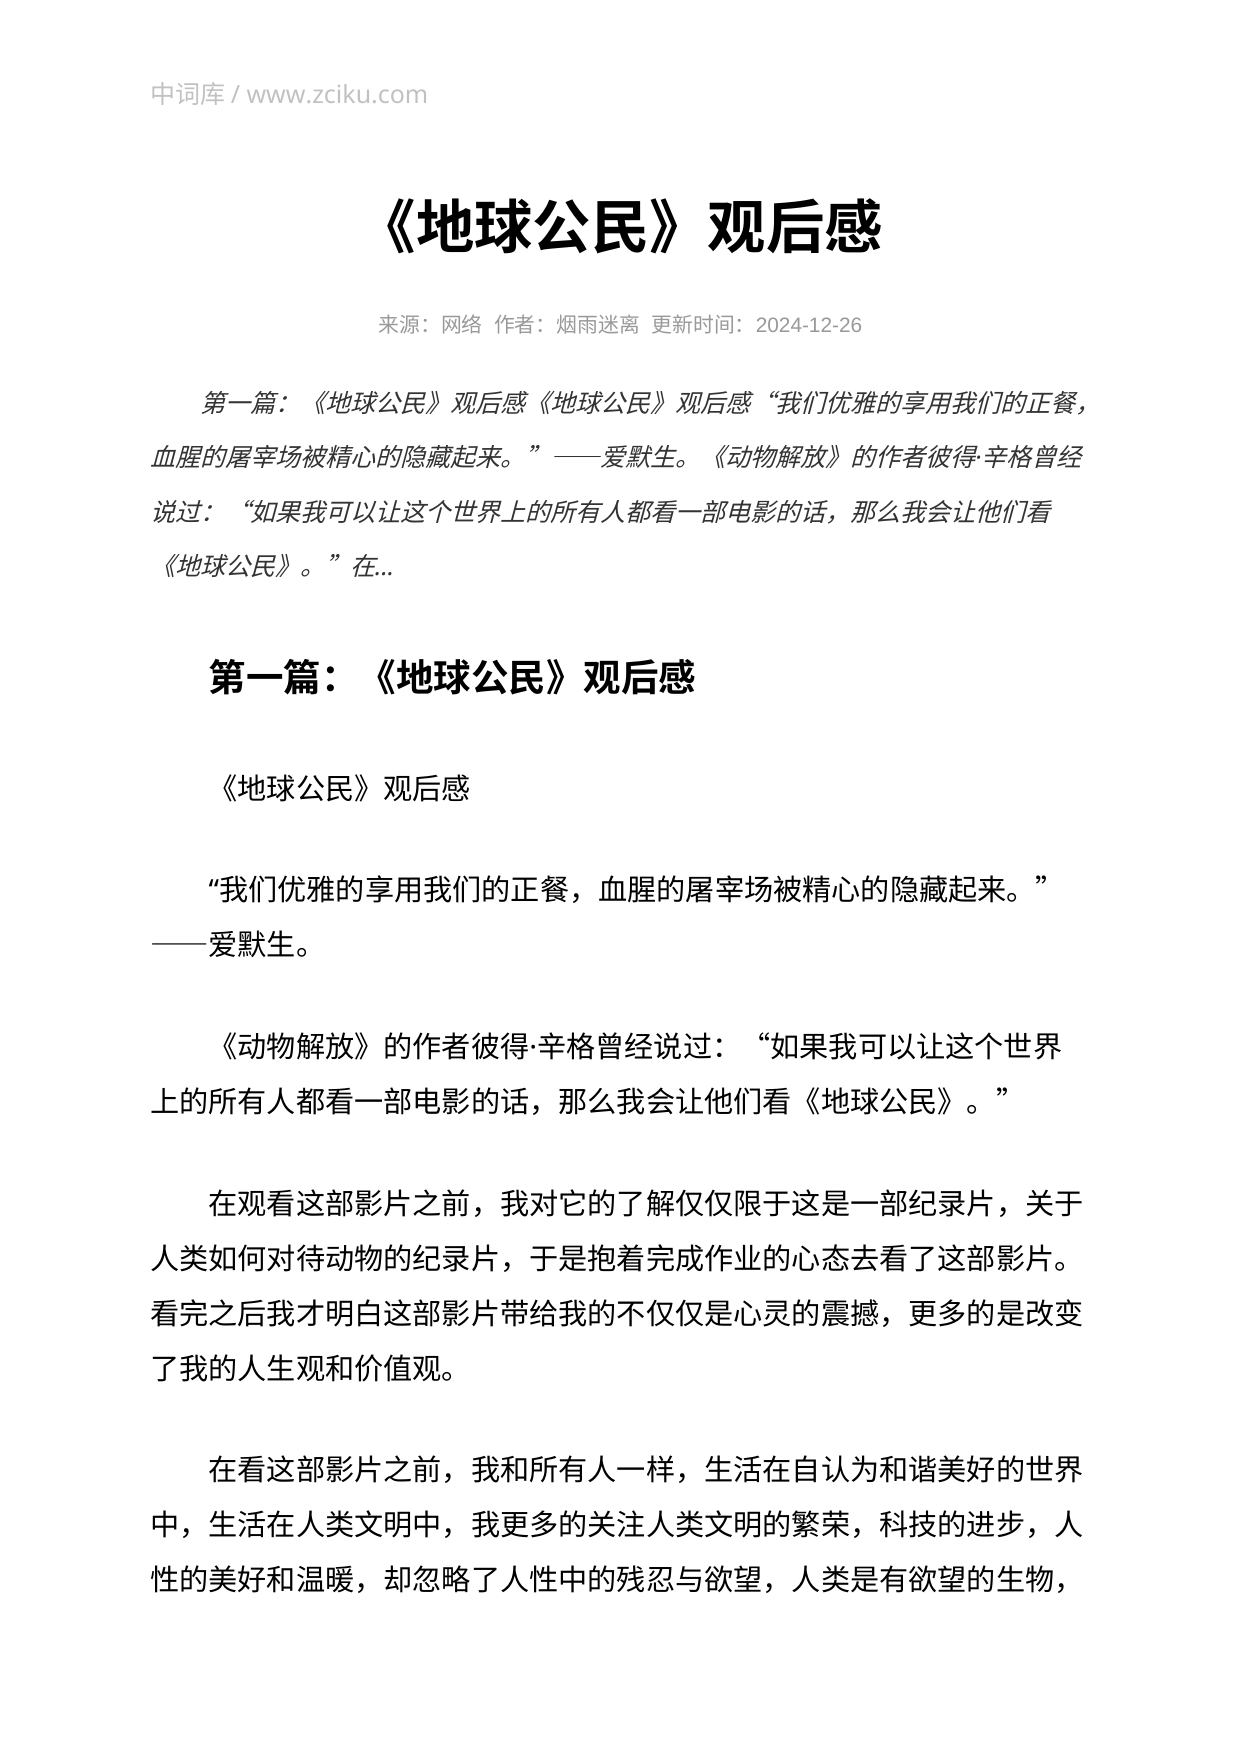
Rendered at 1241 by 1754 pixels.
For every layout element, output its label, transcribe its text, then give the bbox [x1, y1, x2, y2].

text 第一篇：《地球公民》观后感 [150, 648, 1090, 702]
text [150, 1447, 1090, 1599]
text 《动物解放》的作者彼得·辛格曾经说过：“如果我可以让这个世界上的所有人都看一部电影的话，那么我会让他们看《地球公民》。” [150, 1024, 1090, 1121]
text 在观看这部影片之前，我对它的了解仅仅限于这是一部纪录片，关于人类如何对待动物的纪录片，于是抱着完成作业的心态去看了这部影片。看完之后我才明白这部影片带给我的不仅仅是心灵的震撼，更多的是改变了我的人生观和价值观。 [150, 1181, 1090, 1387]
text 来源：网络 作者：烟雨迷离 更新时间：2024-12-26 [150, 313, 1090, 337]
text 《地球公民》观后感 [150, 765, 1090, 807]
subtitle 《地球公民》观后感 [150, 181, 1090, 266]
text 第一篇：《地球公民》观后感《地球公民》观后感“我们优雅的享用我们的正餐，血腥的屠宰场被精心的隐藏起来。”——爱默生。《动物解放》的作者彼得·辛格曾经说过：“如果我可以让这个世界上的所有人都看一部电影的话，那么我会让他们看《地球公民》。”在... [150, 383, 1090, 583]
text “我们优雅的享用我们的正餐，血腥的屠宰场被精心的隐藏起来。”——爱默生。 [150, 867, 1090, 964]
